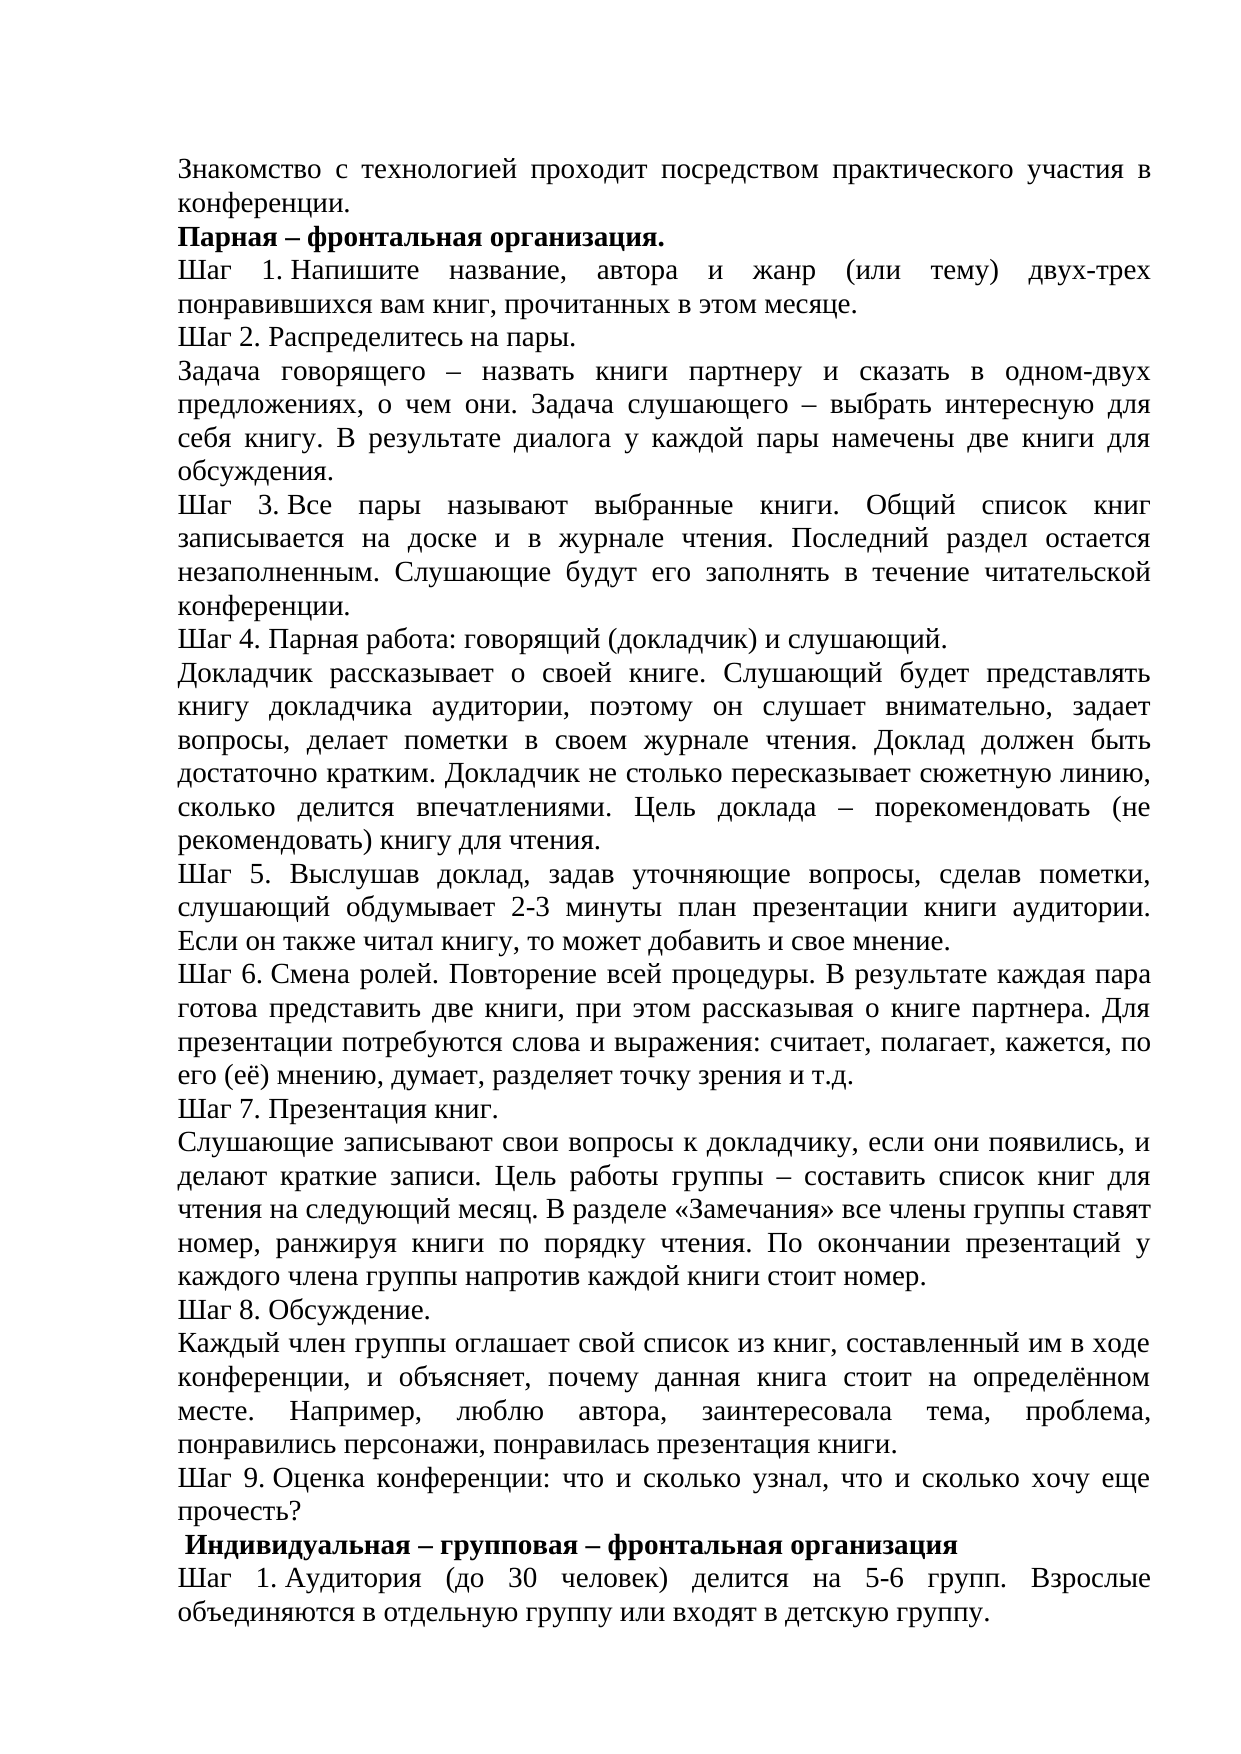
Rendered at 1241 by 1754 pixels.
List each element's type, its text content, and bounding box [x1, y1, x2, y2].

text Шаг 2. Распределитесь на пары. [177, 319, 1152, 353]
text Шаг 6. Смена ролей. Повторение всей процедуры. В результате каждая пара готова представить две книги, при этом рассказывая о книге партнера. Для презентации потребуются слова и выражения: считает, полагает, кажется, по его (её) мнению, думает, разделяет точку зрения и т.д. [177, 957, 1152, 1091]
text Шаг 7. Презентация книг. [177, 1091, 1152, 1124]
text Шаг 3. Все пары называют выбранные книги. Общий список книг записывается на доске и в журнале чтения. Последний раздел остается незаполненным. Слушающие будут его заполнять в течение читательской конференции. [177, 487, 1152, 621]
text Шаг 1. Аудитория (до 30 человек) делится на 5-6 групп. Взрослые объединяются в отдельную группу или входят в детскую группу. [177, 1560, 1152, 1627]
text Индивидуальная – групповая – фронтальная организация [177, 1527, 1152, 1560]
text Знакомство с технологией проходит посредством практического участия в конференции. [177, 152, 1152, 219]
text Шаг 9. Оценка конференции: что и сколько узнал, что и сколько хочу еще прочесть? [177, 1460, 1152, 1527]
text Шаг 5. Выслушав доклад, задав уточняющие вопросы, сделав пометки, слушающий обдумывает 2-3 минуты план презентации книги аудитории. Если он также читал книгу, то может добавить и свое мнение. [177, 856, 1152, 957]
text Шаг 4. Парная работа: говорящий (докладчик) и слушающий. [177, 621, 1152, 655]
text Докладчик рассказывает о своей книге. Слушающий будет представлять книгу докладчика аудитории, поэтому он слушает внимательно, задает вопросы, делает пометки в своем журнале чтения. Доклад должен быть достаточно кратким. Докладчик не столько пересказывает сюжетную линию, сколько делится впечатлениями. Цель доклада – порекомендовать (не рекомендовать) книгу для чтения. [177, 655, 1152, 856]
text Шаг 1. Напишите название, автора и жанр (или тему) двух-трех понравившихся вам книг, прочитанных в этом месяце. [177, 252, 1152, 319]
text Задача говорящего – назвать книги партнеру и сказать в одном-двух предложениях, о чем они. Задача слушающего – выбрать интересную для себя книгу. В результате диалога у каждой пары намечены две книги для обсуждения. [177, 353, 1152, 487]
text Слушающие записывают свои вопросы к докладчику, если они появились, и делают краткие записи. Цель работы группы – составить список книг для чтения на следующий месяц. В разделе «Замечания» все члены группы ставят номер, ранжируя книги по порядку чтения. По окончании презентаций у каждого члена группы напротив каждой книги стоит номер. [177, 1124, 1152, 1292]
text Парная – фронтальная организация. [177, 219, 1152, 252]
text Шаг 8. Обсуждение. [177, 1292, 1152, 1326]
text Каждый член группы оглашает свой список из книг, составленный им в ходе конференции, и объясняет, почему данная книга стоит на определённом месте. Например, люблю автора, заинтересовала тема, проблема, понравились персонажи, понравилась презентация книги. [177, 1326, 1152, 1460]
